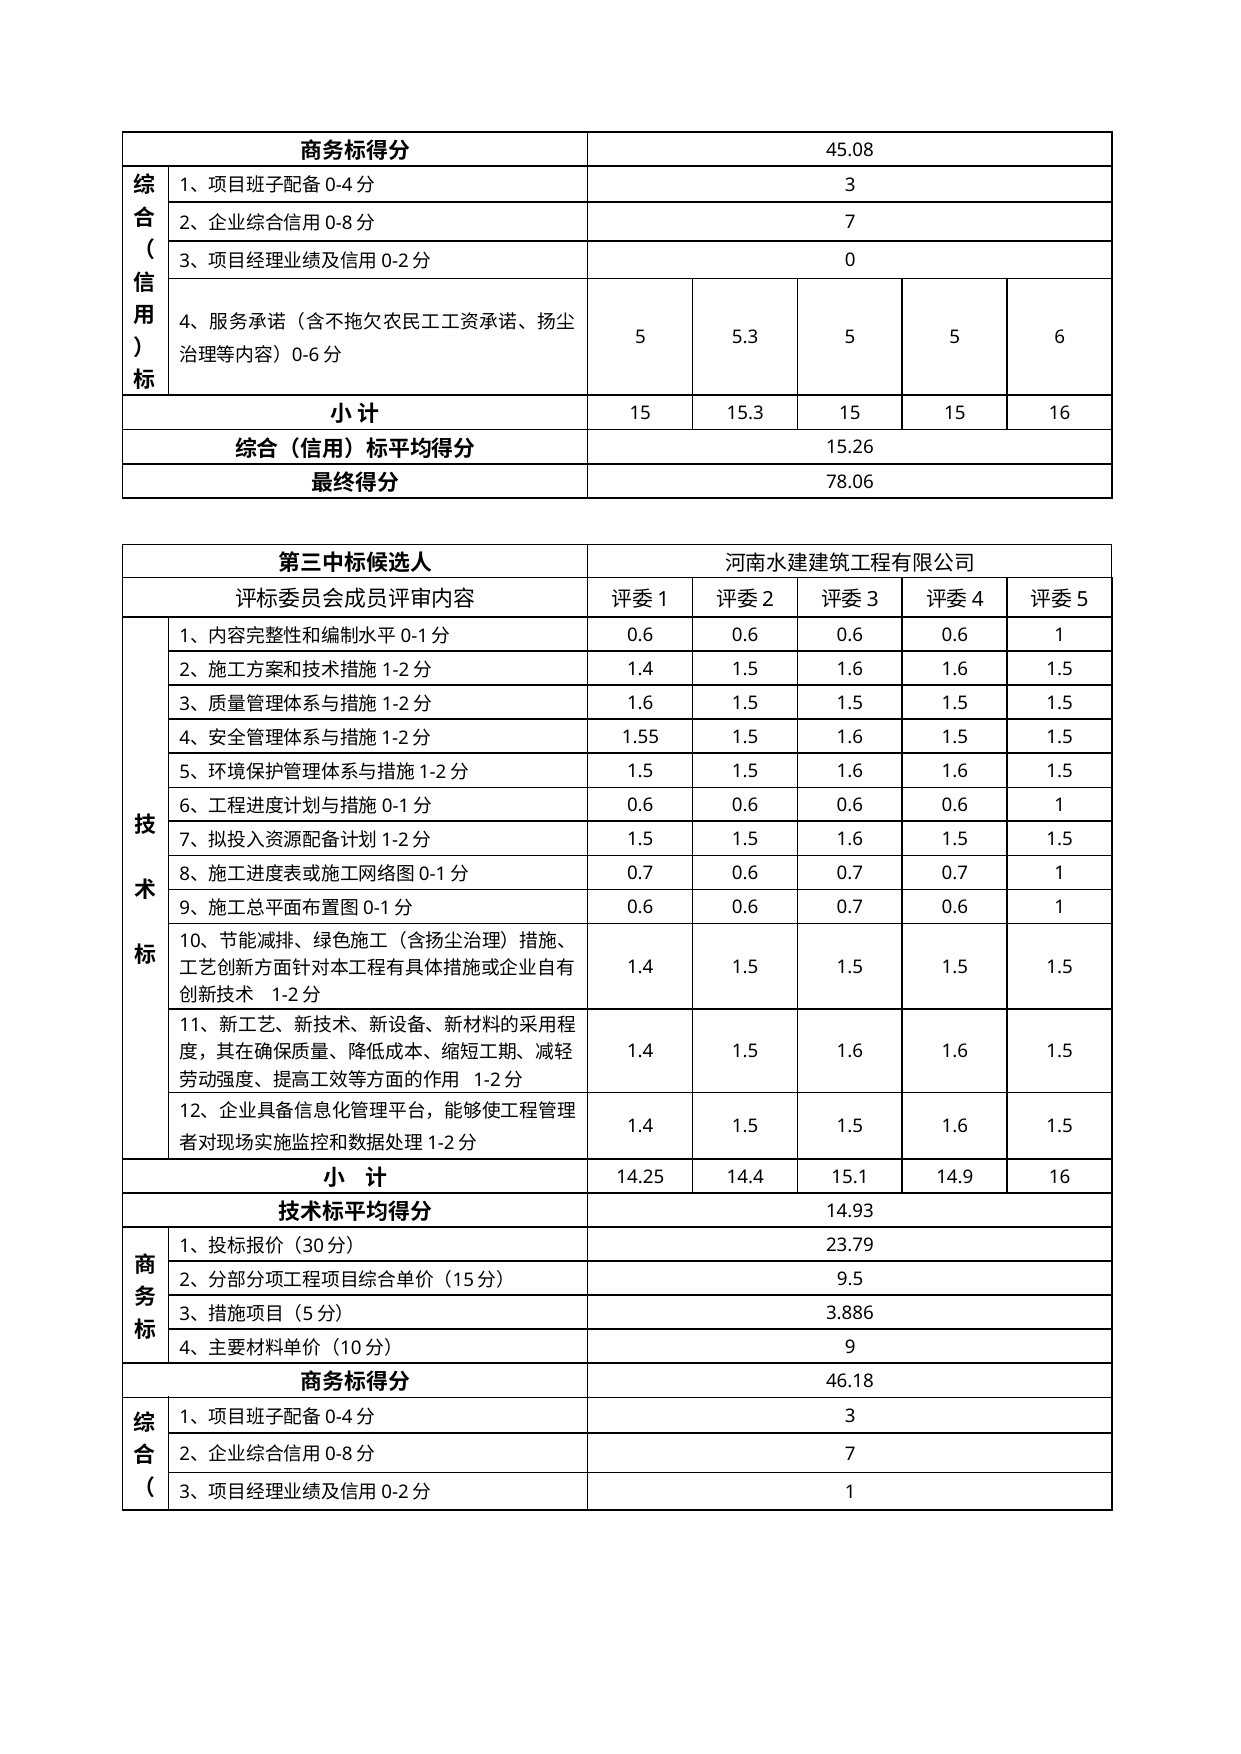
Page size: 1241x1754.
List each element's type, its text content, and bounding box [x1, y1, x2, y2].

table_cell 小 计 [123, 396, 587, 428]
table_cell 1.4 [588, 1010, 692, 1091]
table_cell 1.5 [903, 686, 1006, 718]
table_cell 2、施工方案和技术措施 1-2分 [169, 652, 587, 684]
table_cell 9、施工总平面布置图 0-1分 [169, 890, 587, 923]
table_cell 1.6 [798, 1010, 901, 1091]
table_cell 1 [1008, 788, 1111, 820]
table_cell 1.5 [1008, 1010, 1111, 1091]
table_cell 0.7 [798, 856, 901, 888]
table_cell 3 [588, 167, 1111, 201]
table_cell 小 计 [123, 1160, 587, 1192]
table_cell 1.6 [798, 652, 901, 684]
table_cell 1、项目班子配备0-4分 [169, 167, 587, 201]
table_cell 0.7 [798, 890, 901, 923]
table_cell 4、服务承诺（含不拖欠农民工工资承诺、扬尘治理等内容）0-6分 [169, 279, 587, 394]
table_cell 9.5 [588, 1262, 1111, 1294]
table_cell 0.6 [693, 856, 797, 888]
table_cell 1.5 [1008, 720, 1111, 752]
table_cell 14.93 [588, 1194, 1111, 1226]
table_cell 1.5 [588, 822, 692, 854]
table_cell 15 [588, 396, 692, 428]
table_cell 1.4 [588, 652, 692, 684]
table_cell 0.6 [588, 890, 692, 923]
table_header 河南水建建筑工程有限公司 [588, 545, 1111, 577]
table_cell 1.5 [798, 924, 901, 1008]
table_cell 1、内容完整性和编制水平 0-1分 [169, 618, 587, 650]
table_cell 10、节能减排、绿色施工（含扬尘治理）措施、工艺创新方面针对本工程有具体措施或企业自有创新技术 1-2分 [169, 924, 587, 1008]
table_cell 1.6 [798, 720, 901, 752]
table_cell 0.6 [903, 890, 1006, 923]
table_cell 1.5 [903, 720, 1006, 752]
table_cell 1.5 [1008, 652, 1111, 684]
table_cell 0.6 [693, 788, 797, 820]
table_cell 0.7 [903, 856, 1006, 888]
table_cell 1 [1008, 890, 1111, 923]
table_cell 1.6 [798, 822, 901, 854]
table_cell 最终得分 [123, 465, 587, 497]
table_cell 1.5 [1008, 924, 1111, 1008]
table_cell 1.4 [588, 924, 692, 1008]
table_cell 0.6 [693, 618, 797, 650]
table_cell 1 [588, 1473, 1111, 1509]
table_cell 15.3 [693, 396, 797, 428]
table_cell 评委2 [693, 578, 797, 616]
table_cell 4、安全管理体系与措施1-2分 [169, 720, 587, 752]
table_cell 1.6 [903, 652, 1006, 684]
table_cell 评委3 [798, 578, 901, 616]
table_cell 15.1 [798, 1160, 901, 1192]
table_cell 15.26 [588, 430, 1111, 463]
table_header 第三中标候选人 [123, 545, 587, 577]
table_cell 1.6 [903, 754, 1006, 786]
table_cell 4、主要材料单价（10分） [169, 1330, 587, 1362]
table_cell 1.6 [903, 1010, 1006, 1091]
table_cell 1.5 [693, 924, 797, 1008]
table_cell 0.6 [903, 788, 1006, 820]
table_cell 评委5 [1008, 578, 1111, 616]
table_cell 商 务 标 [123, 1228, 168, 1362]
table_cell 6 [1008, 279, 1111, 394]
table_cell 1.5 [693, 822, 797, 854]
table_cell 23.79 [588, 1228, 1111, 1260]
table_cell 1.5 [1008, 822, 1111, 854]
table_cell 1.6 [903, 1093, 1006, 1158]
table_cell 3.886 [588, 1296, 1111, 1328]
table_cell 78.06 [588, 465, 1111, 497]
table_cell 商务标得分 [123, 1364, 587, 1396]
table_cell 2、分部分项工程项目综合单价（15分） [169, 1262, 587, 1294]
table_cell 1.5 [693, 686, 797, 718]
table_cell 1.5 [693, 652, 797, 684]
table_cell 14.9 [903, 1160, 1006, 1192]
table_cell 12、企业具备信息化管理平台，能够使工程管理者对现场实施监控和数据处理 1-2分 [169, 1093, 587, 1158]
table_cell 1.5 [693, 720, 797, 752]
table_cell 14.4 [693, 1160, 797, 1192]
table_cell 评标委员会成员评审内容 [123, 578, 587, 616]
table_cell 0.7 [588, 856, 692, 888]
table_cell 1.5 [798, 686, 901, 718]
table_cell 1.6 [798, 754, 901, 786]
table_cell 46.18 [588, 1364, 1111, 1396]
table_cell 1.5 [588, 754, 692, 786]
table_cell 商务标得分 [123, 133, 587, 165]
table_cell 7、拟投入资源配备计划1-2分 [169, 822, 587, 854]
table_cell 9 [588, 1330, 1111, 1362]
table_cell 11、新工艺、新技术、新设备、新材料的采用程度，其在确保质量、降低成本、缩短工期、减轻劳动强度、提高工效等方面的作用 1-2分 [169, 1010, 587, 1091]
table_cell 0.6 [903, 618, 1006, 650]
table_cell 15 [903, 396, 1006, 428]
table_cell 1.5 [903, 822, 1006, 854]
table_cell 0.6 [588, 618, 692, 650]
table_cell 1.5 [693, 1010, 797, 1091]
table_cell 8、施工进度表或施工网络图0-1分 [169, 856, 587, 888]
table_cell 15 [798, 396, 901, 428]
table_cell 1.5 [1008, 1093, 1111, 1158]
table_cell 1.55 [588, 720, 692, 752]
table_cell 3、措施项目（5分） [169, 1296, 587, 1328]
table_cell 1.5 [693, 1093, 797, 1158]
table_cell 1.5 [693, 754, 797, 786]
table_cell 1.5 [903, 924, 1006, 1008]
table_cell 1.4 [588, 1093, 692, 1158]
table_cell 1.6 [588, 686, 692, 718]
table_cell 3 [588, 1398, 1111, 1432]
table_cell 1 [1008, 618, 1111, 650]
table_cell 45.08 [588, 133, 1111, 165]
table_cell 综 合（信用）标 [123, 167, 168, 394]
table_cell 评委1 [588, 578, 692, 616]
table_cell 1.5 [798, 1093, 901, 1158]
table_cell 0.6 [693, 890, 797, 923]
table_cell 3、项目经理业绩及信用0-2分 [169, 1473, 587, 1509]
table_cell 综 合（信用）标 [123, 1398, 168, 1509]
table_cell 3、项目经理业绩及信用0-2分 [169, 242, 587, 277]
table_cell 0.6 [798, 788, 901, 820]
table_cell 2、企业综合信用0-8分 [169, 1434, 587, 1471]
table_cell 16 [1008, 396, 1111, 428]
table_cell 综合（信用）标平均得分 [123, 430, 587, 463]
table_cell 技 术 标 [123, 618, 168, 1158]
table_cell 7 [588, 1434, 1111, 1471]
table_cell 16 [1008, 1160, 1111, 1192]
table_cell 5.3 [693, 279, 797, 394]
table_cell 评委4 [903, 578, 1006, 616]
table_cell 1 [1008, 856, 1111, 888]
table_cell 1、投标报价（30分） [169, 1228, 587, 1260]
table_cell 0.6 [588, 788, 692, 820]
table_cell 2、企业综合信用0-8分 [169, 203, 587, 240]
table_cell 5 [903, 279, 1006, 394]
table_cell 技术标平均得分 [123, 1194, 587, 1226]
table_cell 5 [798, 279, 901, 394]
table_cell 5、环境保护管理体系与措施1-2分 [169, 754, 587, 786]
table_cell 1、项目班子配备0-4分 [169, 1398, 587, 1432]
table_cell 1.5 [1008, 754, 1111, 786]
table_cell 1.5 [1008, 686, 1111, 718]
table_cell 14.25 [588, 1160, 692, 1192]
table_cell 0 [588, 242, 1111, 277]
table_cell 3、质量管理体系与措施 1-2分 [169, 686, 587, 718]
table_cell 5 [588, 279, 692, 394]
table_cell 6、工程进度计划与措施 0-1分 [169, 788, 587, 820]
table_cell 0.6 [798, 618, 901, 650]
table_cell 7 [588, 203, 1111, 240]
